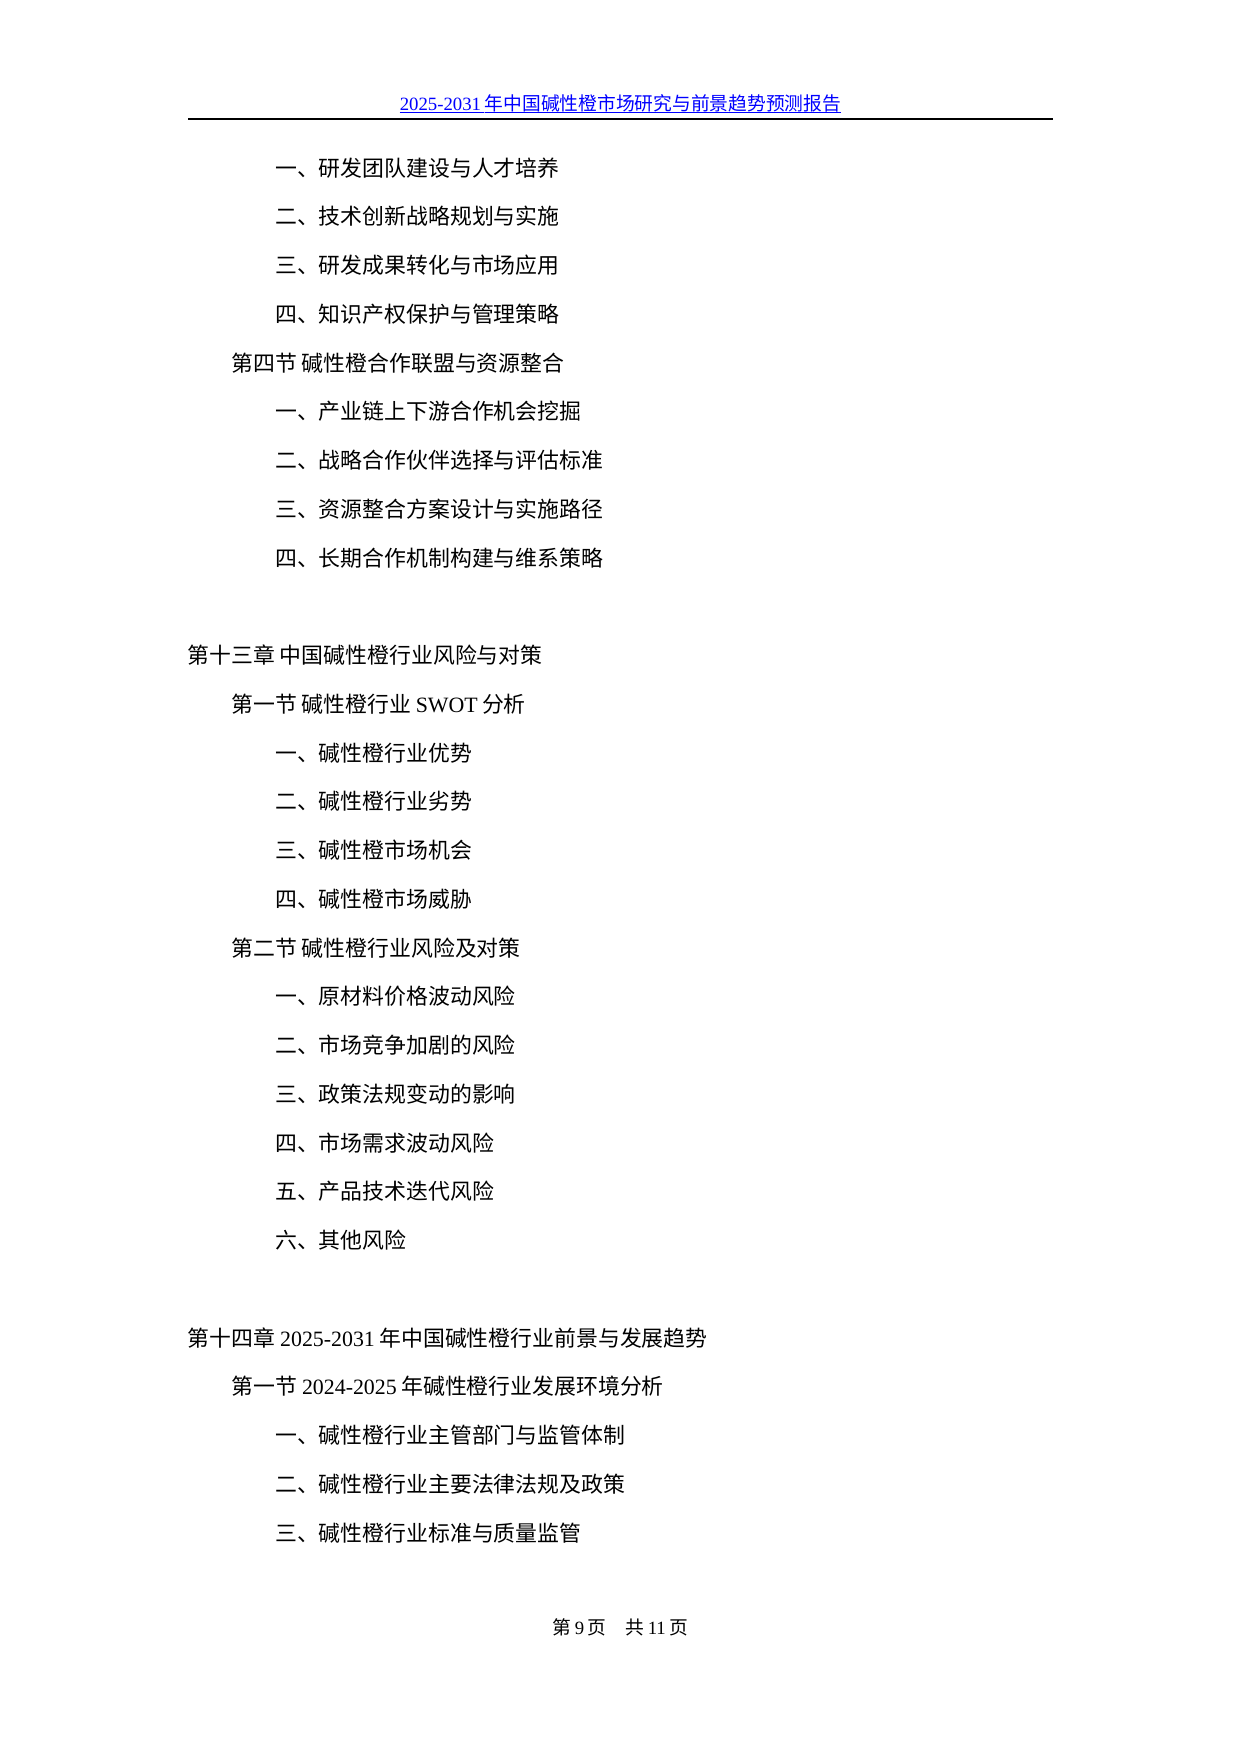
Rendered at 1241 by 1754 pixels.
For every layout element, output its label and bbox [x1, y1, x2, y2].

text [187, 150, 1053, 1548]
